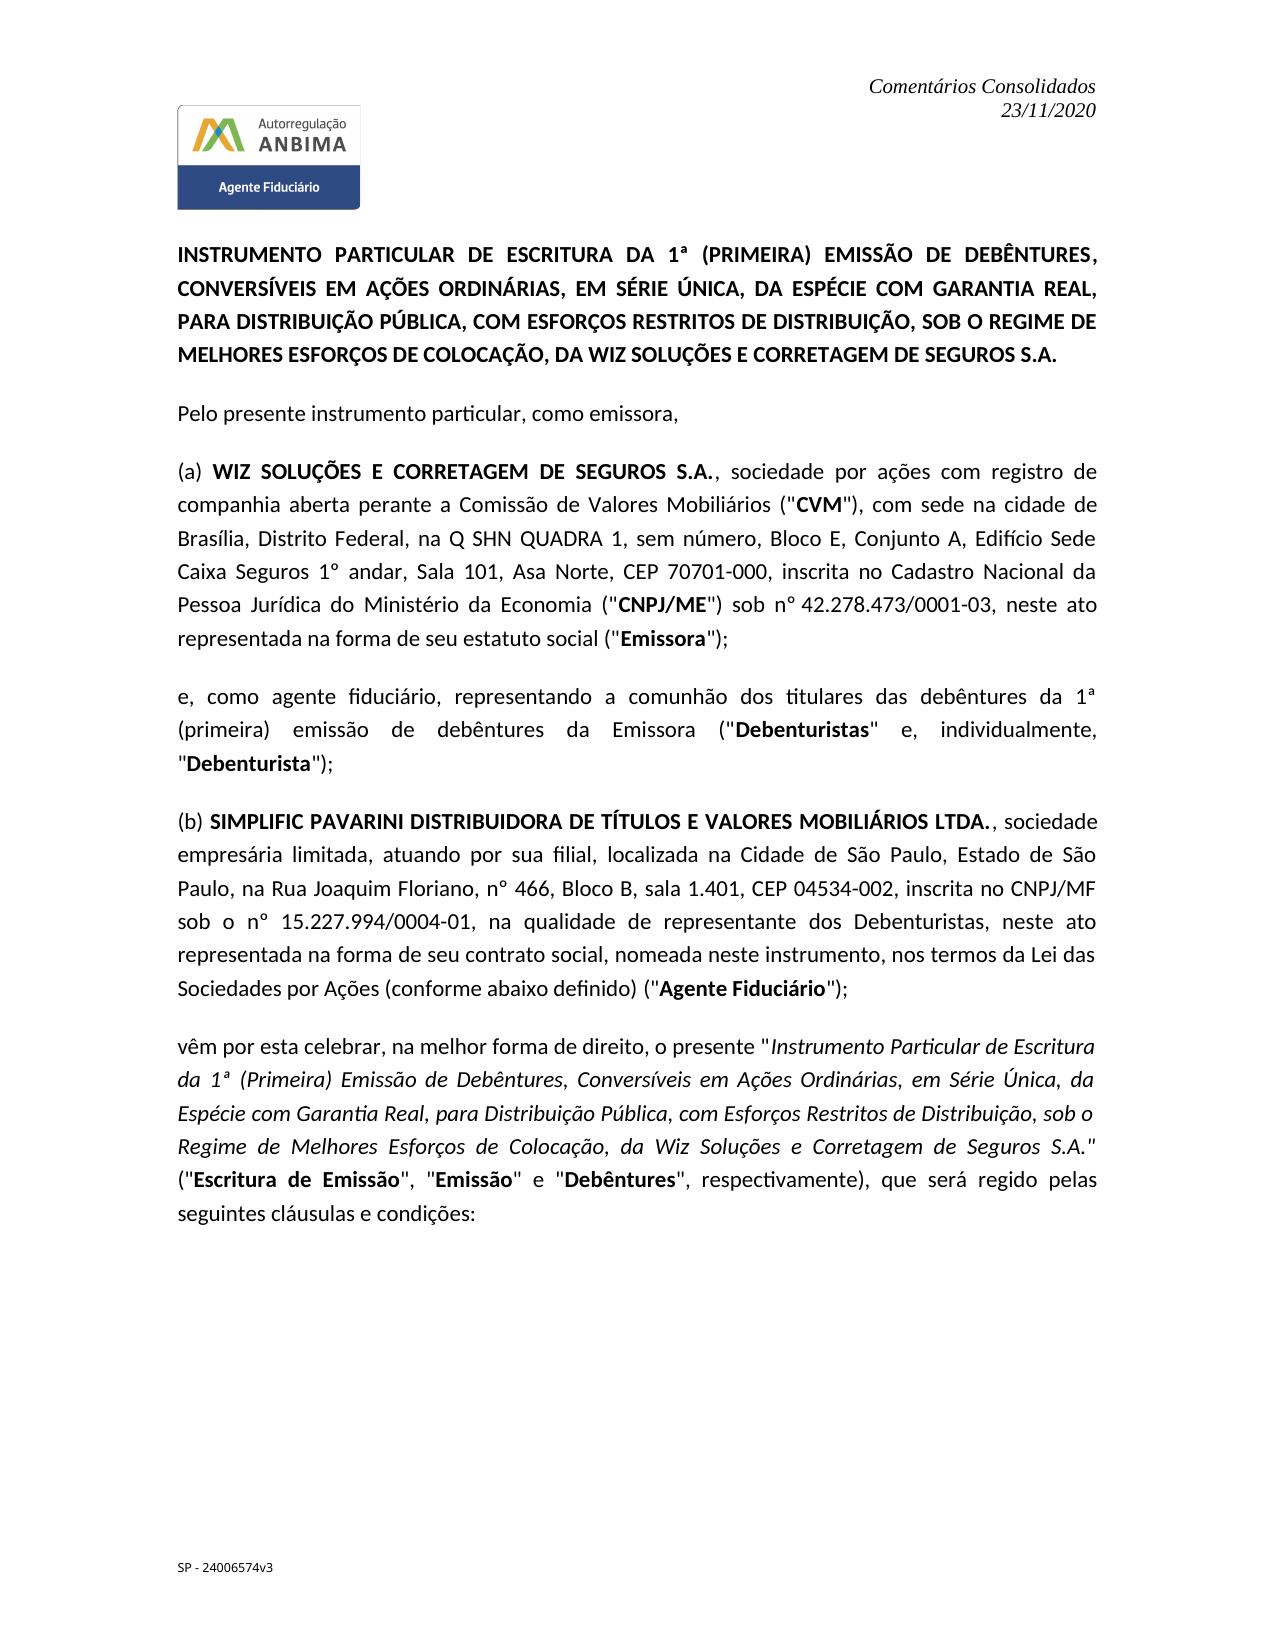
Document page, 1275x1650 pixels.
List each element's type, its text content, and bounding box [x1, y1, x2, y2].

picture [177, 105, 361, 210]
text (b) SIMPLIFIC PAVARINI DISTRIBUIDORA DE TÍTULOS E VALORES MOBILIÁRIOS LTDA., sociedade empresária limitada, atuando por sua filial, localizada na Cidade de São Paulo, Estado de São Paulo, na Rua Joaquim Floriano, nº 466, Bloco B, sala 1.401, CEP 04534-002, inscrita no CNPJ/MF sob o nº 15.227.994/0004-01, na qualidade de representante dos Debenturistas, neste ato representada na forma de seu contrato social, nomeada neste instrumento, nos termos da Lei das Sociedades por Ações (conforme abaixo definido) ("Agente Fiduciário"); [177, 803, 1098, 1003]
text (a) WIZ SOLUÇÕES E CORRETAGEM DE SEGUROS S.A., sociedade por ações com registro de companhia aberta perante a Comissão de Valores Mobiliários ("CVM"), com sede na cidade de Brasília, Distrito Federal, na Q SHN QUADRA 1, sem número, Bloco E, Conjunto A, Edifício Sede Caixa Seguros 1º andar, Sala 101, Asa Norte, CEP 70701-000, inscrita no Cadastro Nacional da Pessoa Jurídica do Ministério da Economia ("CNPJ/ME") sob nº 42.278.473/0001-03, neste ato representada na forma de seu estatuto social ("Emissora"); [177, 453, 1098, 653]
text e, como agente fiduciário, representando a comunhão dos titulares das debêntures da 1ª (primeira) emissão de debêntures da Emissora ("Debenturistas" e, individualmente, "Debenturista"); [177, 678, 1098, 778]
text vêm por esta celebrar, na melhor forma de direito, o presente "Instrumento Particular de Escritura da 1ª (Primeira) Emissão de Debêntures, Conversíveis em Ações Ordinárias, em Série Única, da Espécie com Garantia Real, para Distribuição Pública, com Esforços Restritos de Distribuição, sob o Regime de Melhores Esforços de Colocação, da Wiz Soluções e Corretagem de Seguros S.A." ("Escritura de Emissão", "Emissão" e "Debêntures", respectivamente), que será regido pelas seguintes cláusulas e condições: [177, 1028, 1098, 1228]
text Pelo presente instrumento particular, como emissora, [177, 394, 1098, 428]
text INSTRUMENTO PARTICULAR DE ESCRITURA DA 1ª (PRIMEIRA) EMISSÃO DE DEBÊNTURES, CONVERSÍVEIS EM AÇÕES ORDINÁRIAS, EM SÉRIE ÚNICA, DA ESPÉCIE COM GARANTIA REAL, PARA DISTRIBUIÇÃO PÚBLICA, COM ESFORÇOS RESTRITOS DE DISTRIBUIÇÃO, SOB O REGIME DE MELHORES ESFORÇOS DE COLOCAÇÃO, DA WIZ SOLUÇÕES E CORRETAGEM DE SEGUROS S.A. [177, 236, 1098, 369]
